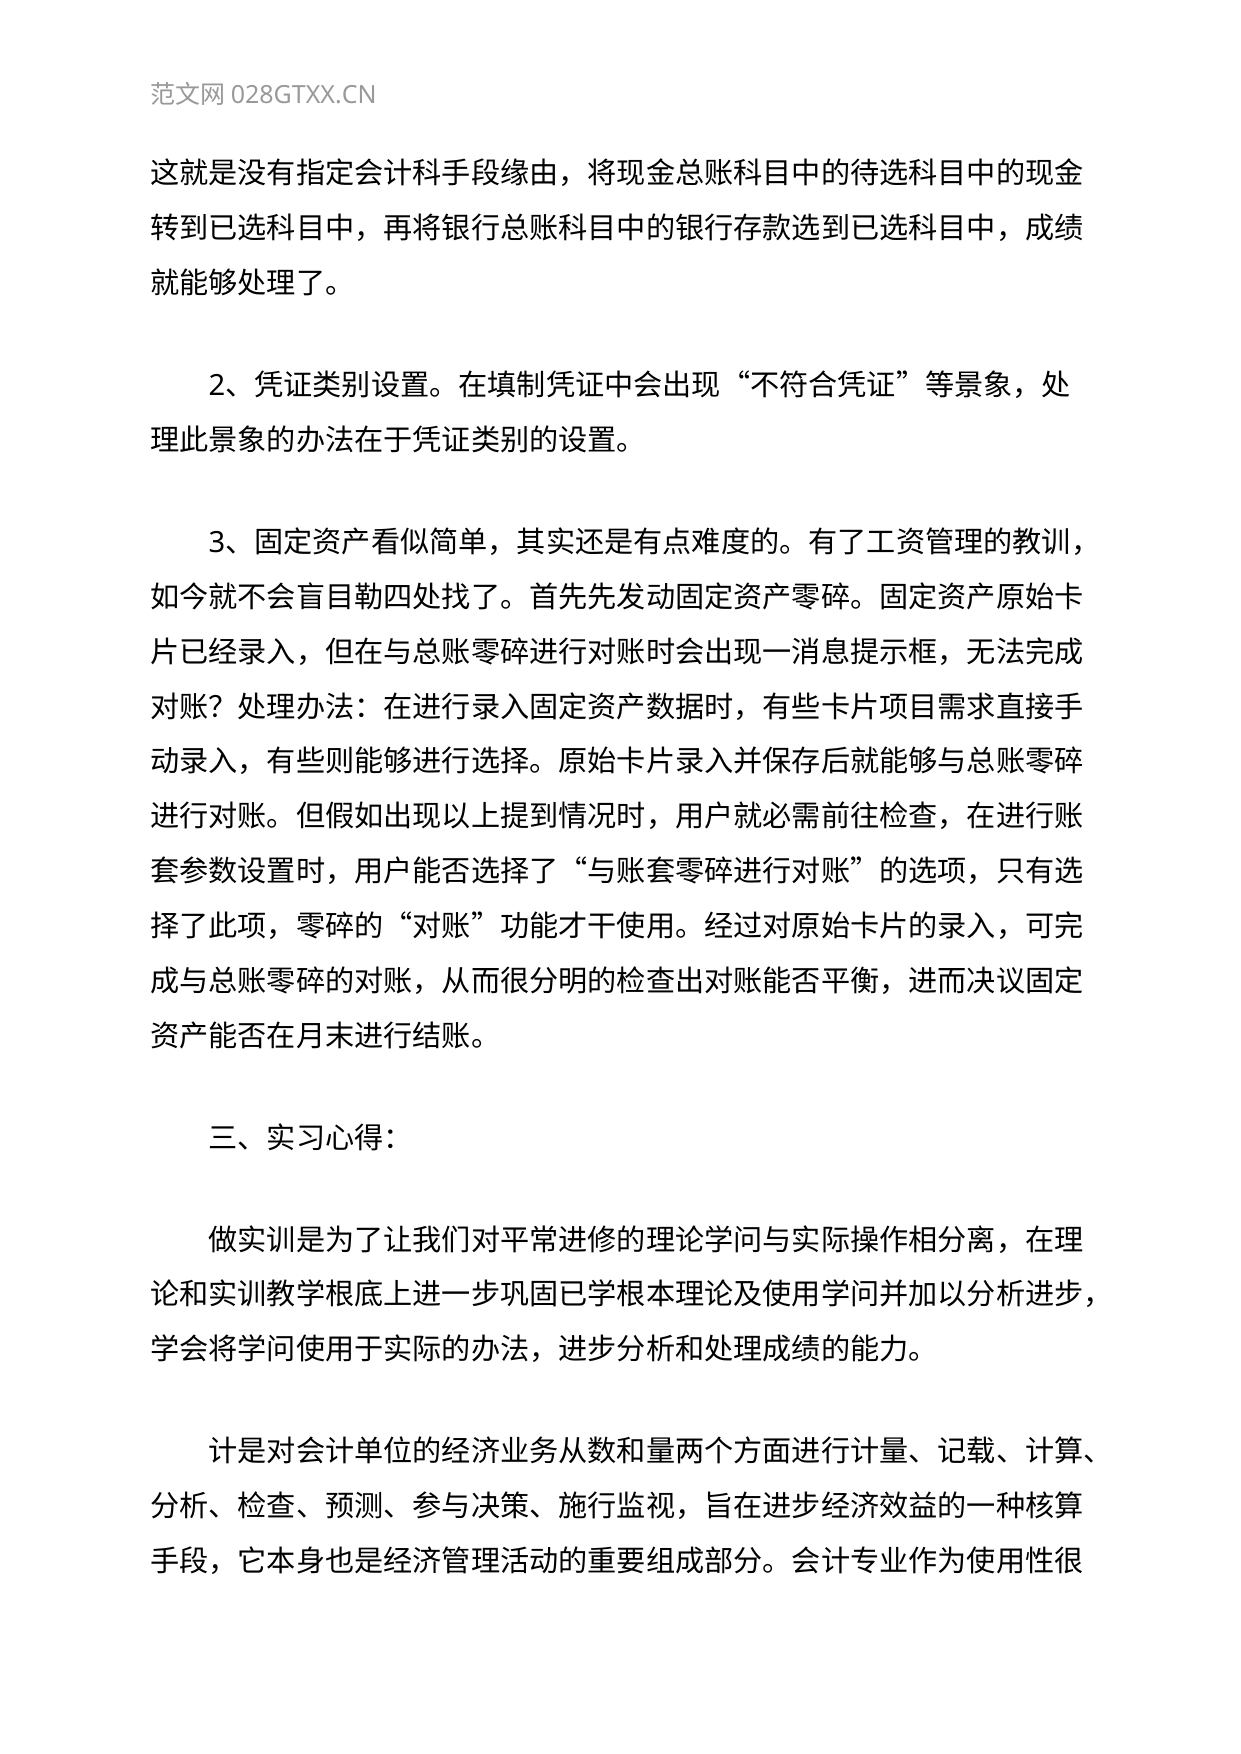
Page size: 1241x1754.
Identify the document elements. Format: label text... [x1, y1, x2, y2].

text 做实训是为了让我们对平常进修的理论学问与实际操作相分离，在理论和实训教学根底上进一步巩固已学根本理论及使用学问并加以分析进步，学会将学问使用于实际的办法，进步分析和处理成绩的能力。 [150, 1216, 1090, 1368]
text 2、凭证类别设置。在填制凭证中会出现“不符合凭证”等景象，处理此景象的办法在于凭证类别的设置。 [150, 362, 1090, 459]
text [150, 150, 1090, 302]
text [150, 1428, 1090, 1580]
text 三、实习心得： [150, 1114, 1090, 1157]
text 3、固定资产看似简单，其实还是有点难度的。有了工资管理的教训，如今就不会盲目勒四处找了。首先先发动固定资产零碎。固定资产原始卡片已经录入，但在与总账零碎进行对账时会出现一消息提示框，无法完成对账？处理办法：在进行录入固定资产数据时，有些卡片项目需求直接手动录入，有些则能够进行选择。原始卡片录入并保存后就能够与总账零碎进行对账。但假如出现以上提到情况时，用户就必需前往检查，在进行账套参数设置时，用户能否选择了“与账套零碎进行对账”的选项，只有选择了此项，零碎的“对账”功能才干使用。经过对原始卡片的录入，可完成与总账零碎的对账，从而很分明的检查出对账能否平衡，进而决议固定资产能否在月末进行结账。 [150, 518, 1090, 1055]
